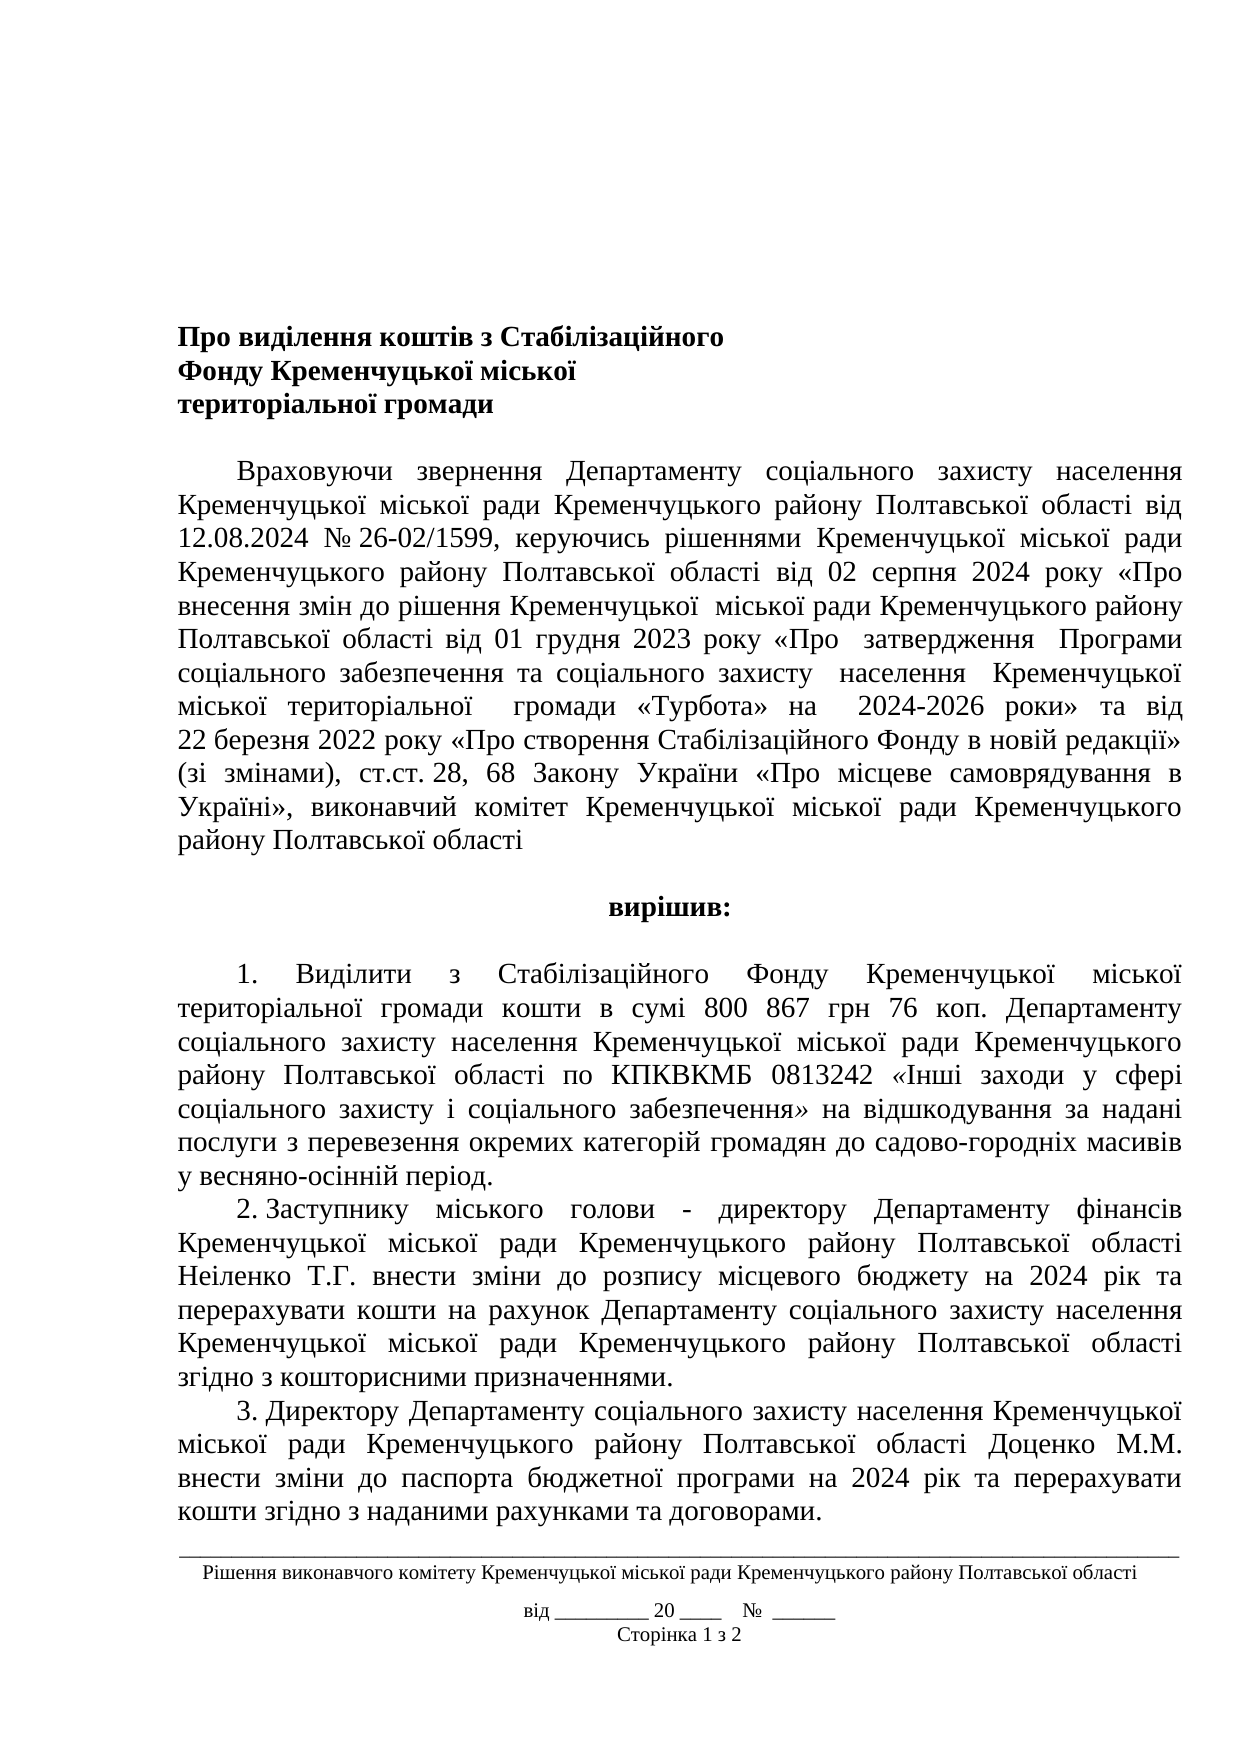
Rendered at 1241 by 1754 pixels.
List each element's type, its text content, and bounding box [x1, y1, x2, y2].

text 2. Заступнику міського голови - директору Департаменту фінансів Кременчуцької міської ради Кременчуцького району Полтавської області Неіленко Т.Г. внести зміни до розпису місцевого бюджету на 2024 рік та перерахувати кошти на рахунок Департаменту соціального захисту населення Кременчуцької міської ради Кременчуцького району Полтавської області згідно з кошторисними призначеннями. [177, 1191, 1183, 1393]
text 3. Директору Департаменту соціального захисту населення Кременчуцької міської ради Кременчуцького району Полтавської області Доценко М.М. внести зміни до паспорта бюджетної програми на 2024 рік та перерахувати кошти згідно з наданими рахунками та договорами. [177, 1393, 1183, 1527]
text Про виділення коштів з Стабілізаційного [177, 319, 1183, 353]
text 1. Виділити з Стабілізаційного Фонду Кременчуцької міської територіальної громади кошти в сумі 800 867 грн 76 коп. Департаменту соціального захисту населення Кременчуцької міської ради Кременчуцького району Полтавської області по КПКВКМБ 0813242 «Інші заходи у сфері соціального захисту і соціального забезпечення» на відшкодування за надані послуги з перевезення окремих категорій громадян до садово-городніх масивів у весняно-осінній період. [177, 957, 1183, 1191]
text вирішив: [177, 889, 1183, 923]
text Фонду Кременчуцької міської [177, 353, 1183, 386]
text територіальної громади [177, 386, 1183, 420]
text Враховуючи звернення Департаменту соціального захисту населення Кременчуцької міської ради Кременчуцького району Полтавської області від 12.08.2024 № 26-02/1599, керуючись рішеннями Кременчуцької міської ради Кременчуцького району Полтавської області від 02 серпня 2024 року «Про внесення змін до рішення Кременчуцької міської ради Кременчуцького району Полтавської області від 01 грудня 2023 року «Про затвердження Програми соціального забезпечення та соціального захисту населення Кременчуцької міської територіальної громади «Турбота» на 2024-2026 роки» та від 22 березня 2022 року «Про створення Стабілізаційного Фонду в новій редакції» (зі змінами), ст.ст. 28, 68 Закону України «Про місцеве самоврядування в Україні», виконавчий комітет Кременчуцької міської ради Кременчуцького району Полтавської області [177, 453, 1183, 856]
